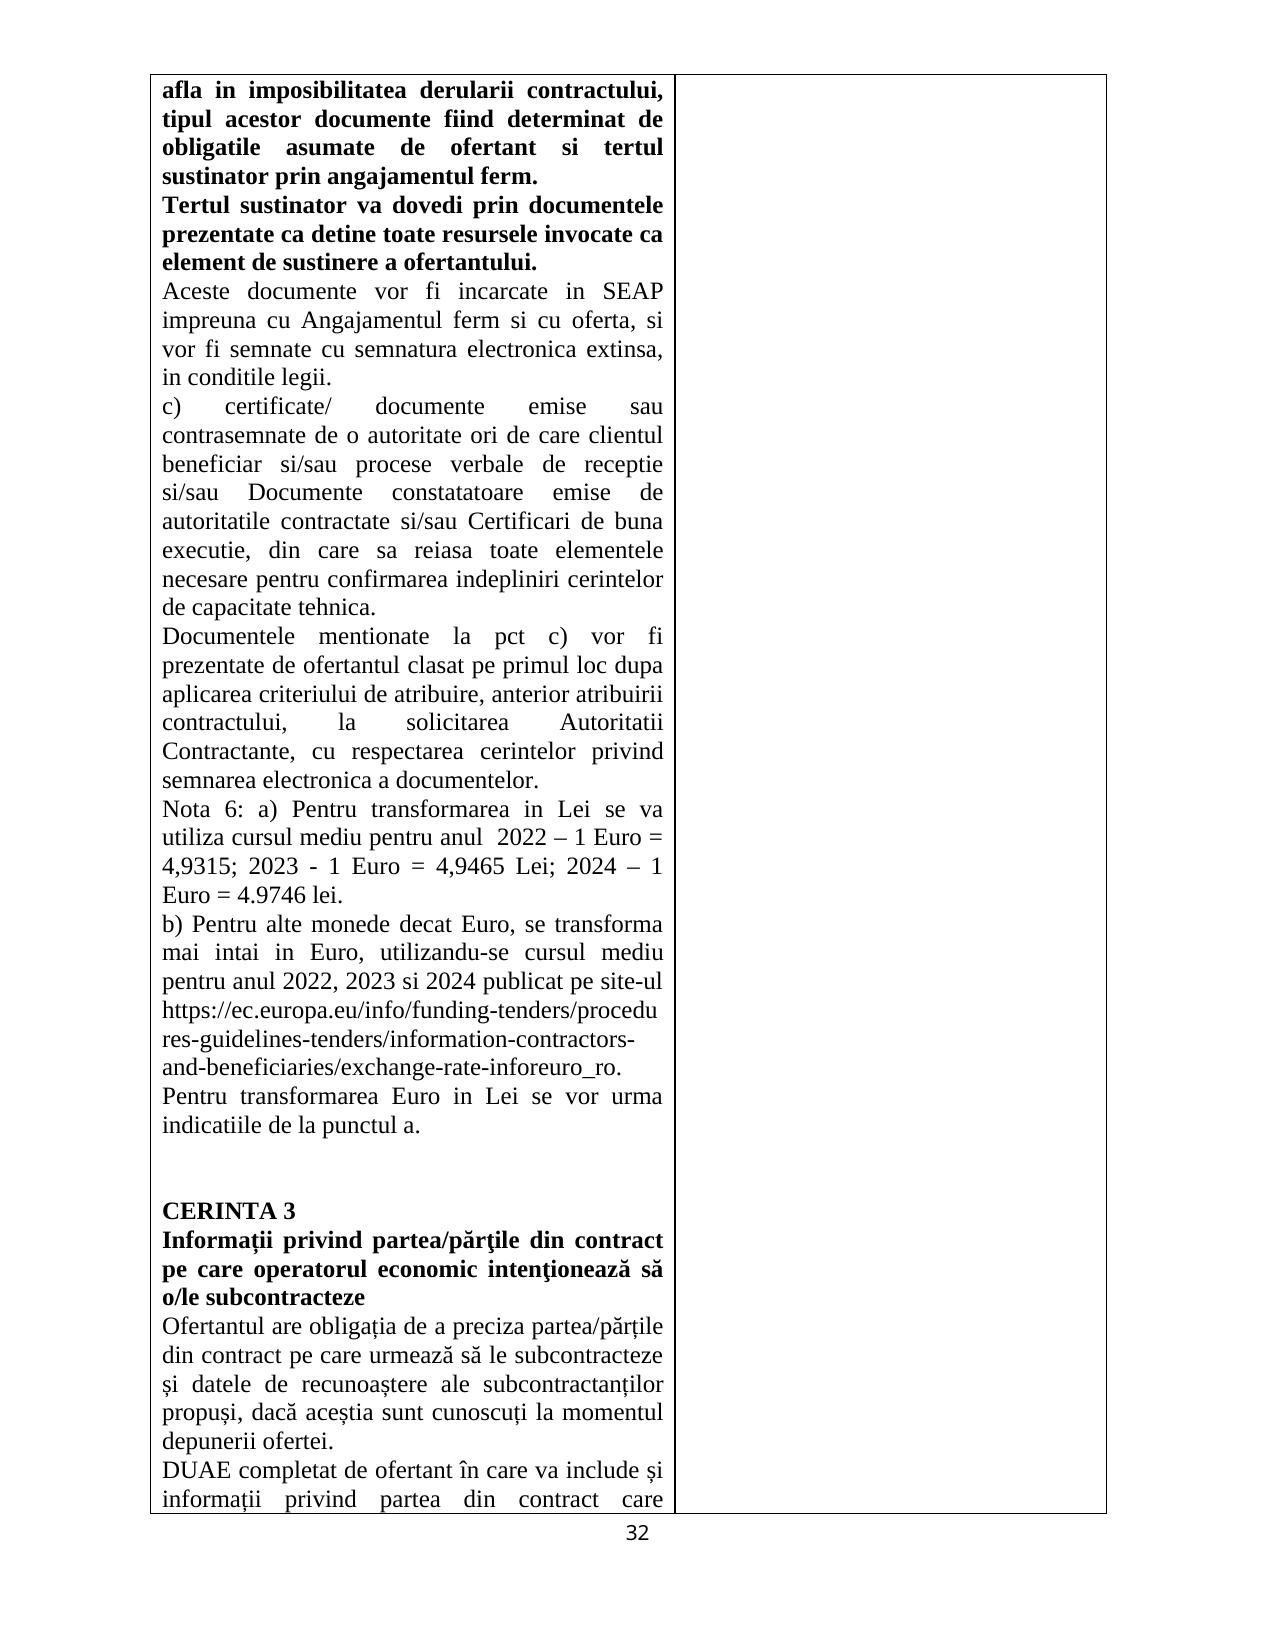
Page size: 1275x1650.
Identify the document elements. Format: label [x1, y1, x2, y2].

table_cell [151, 75, 674, 1512]
table_cell [676, 75, 1106, 1512]
